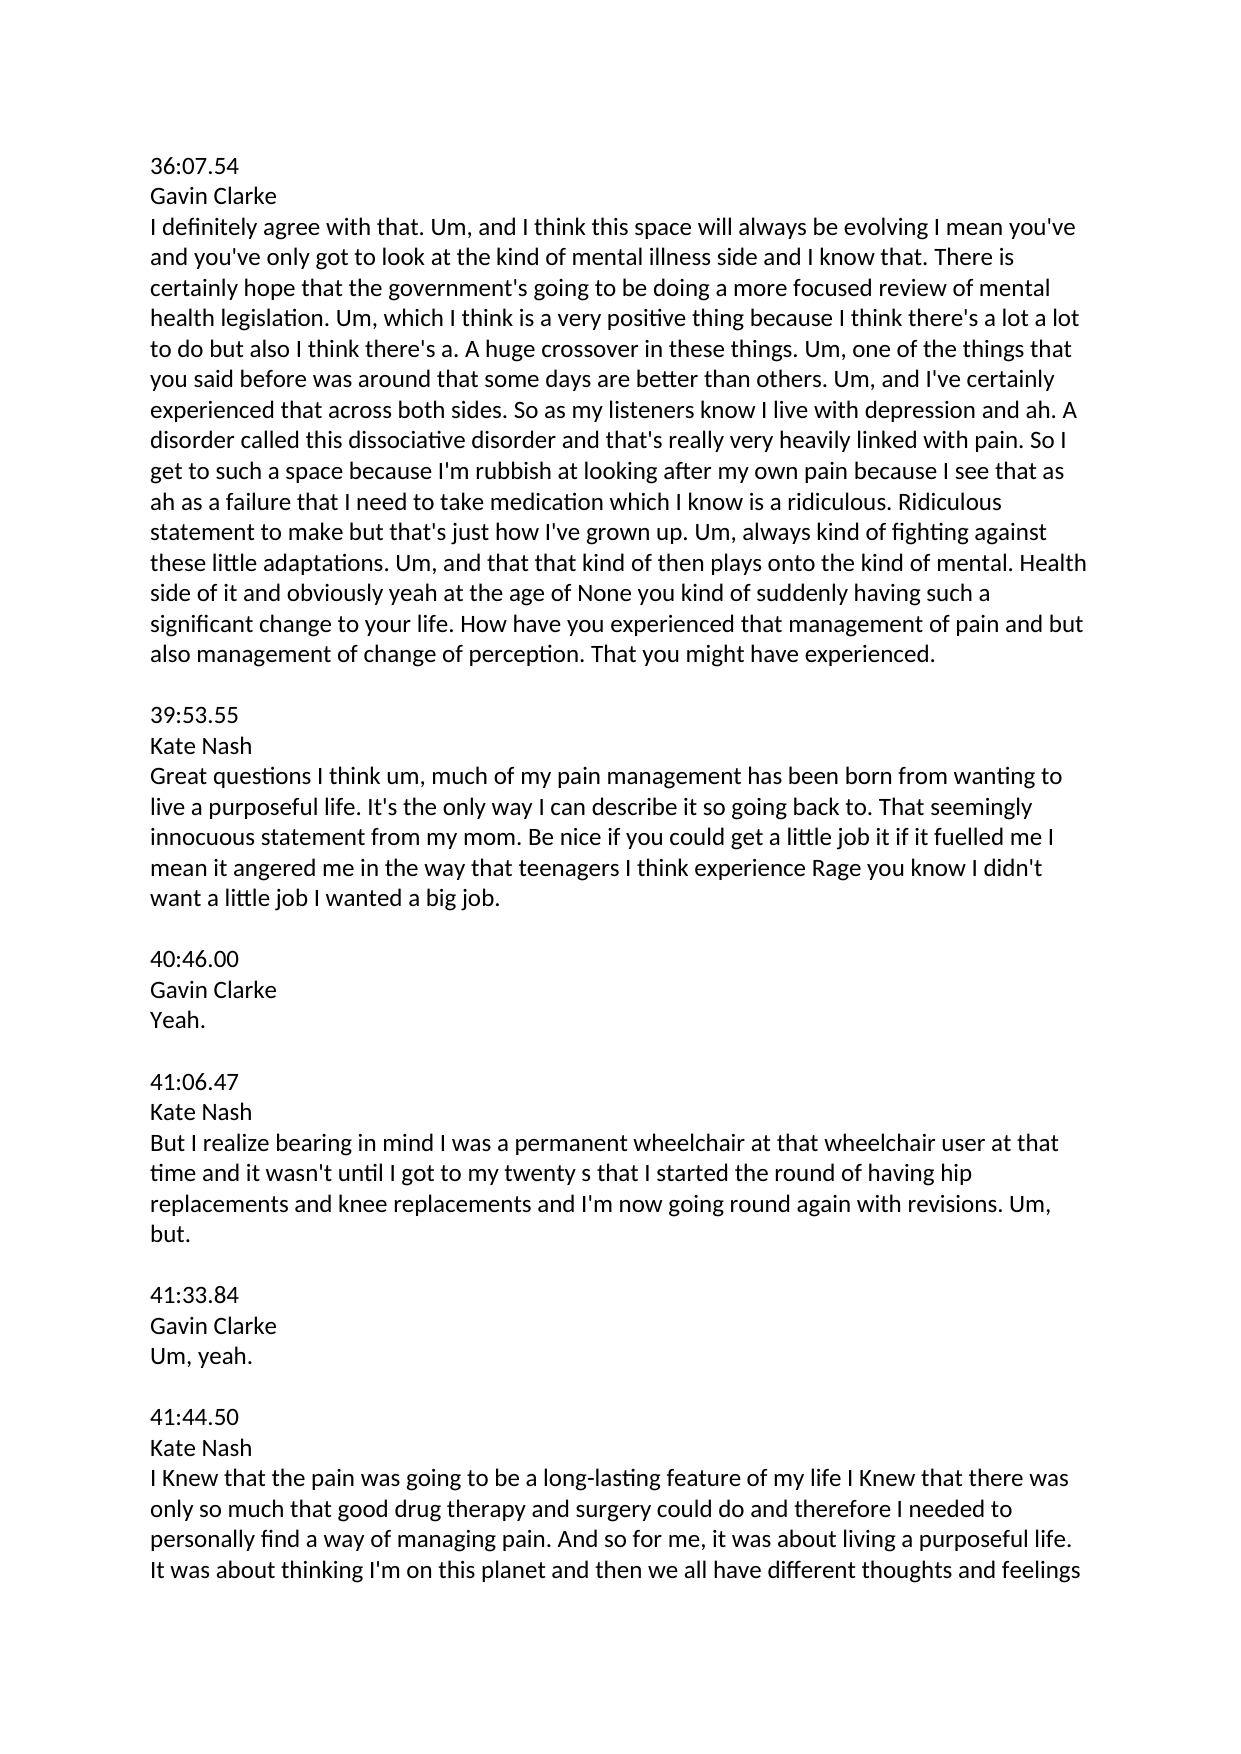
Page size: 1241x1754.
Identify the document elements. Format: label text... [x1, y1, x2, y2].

text 39:53.55 [150, 699, 1090, 730]
text 41:44.50 [150, 1401, 1090, 1432]
text I definitely agree with that. Um, and I think this space will always be evolving I mean you've and you've only got to look at the kind of mental illness side and I know that. There is certainly hope that the government's going to be doing a more focused review of mental health legislation. Um, which I think is a very positive thing because I think there's a lot a lot to do but also I think there's a. A huge crossover in these things. Um, one of the things that you said before was around that some days are better than others. Um, and I've certainly experienced that across both sides. So as my listeners know I live with depression and ah. A disorder called this dissociative disorder and that's really very heavily linked with pain. So I get to such a space because I'm rubbish at looking after my own pain because I see that as ah as a failure that I need to take medication which I know is a ridiculous. Ridiculous statement to make but that's just how I've grown up. Um, always kind of fighting against these little adaptations. Um, and that that kind of then plays onto the kind of mental. Health side of it and obviously yeah at the age of None you kind of suddenly having such a significant change to your life. How have you experienced that management of pain and but also management of change of perception. That you might have experienced. [150, 211, 1090, 669]
text Kate Nash [150, 1096, 1090, 1127]
text Kate Nash [150, 1432, 1090, 1462]
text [150, 1462, 1090, 1584]
text Gavin Clarke [150, 974, 1090, 1004]
text Um, yeah. [150, 1340, 1090, 1371]
text 41:06.47 [150, 1066, 1090, 1096]
text Kate Nash [150, 730, 1090, 760]
text 41:33.84 [150, 1279, 1090, 1310]
text 36:07.54 [150, 150, 1090, 181]
text Gavin Clarke [150, 181, 1090, 211]
text Great questions I think um, much of my pain management has been born from wanting to live a purposeful life. It's the only way I can describe it so going back to. That seemingly innocuous statement from my mom. Be nice if you could get a little job it if it fuelled me I mean it angered me in the way that teenagers I think experience Rage you know I didn't want a little job I wanted a big job. [150, 760, 1090, 913]
text 40:46.00 [150, 943, 1090, 974]
text But I realize bearing in mind I was a permanent wheelchair at that wheelchair user at that time and it wasn't until I got to my twenty s that I started the round of having hip replacements and knee replacements and I'm now going round again with revisions. Um, but. [150, 1127, 1090, 1249]
text Yeah. [150, 1004, 1090, 1035]
text Gavin Clarke [150, 1310, 1090, 1340]
